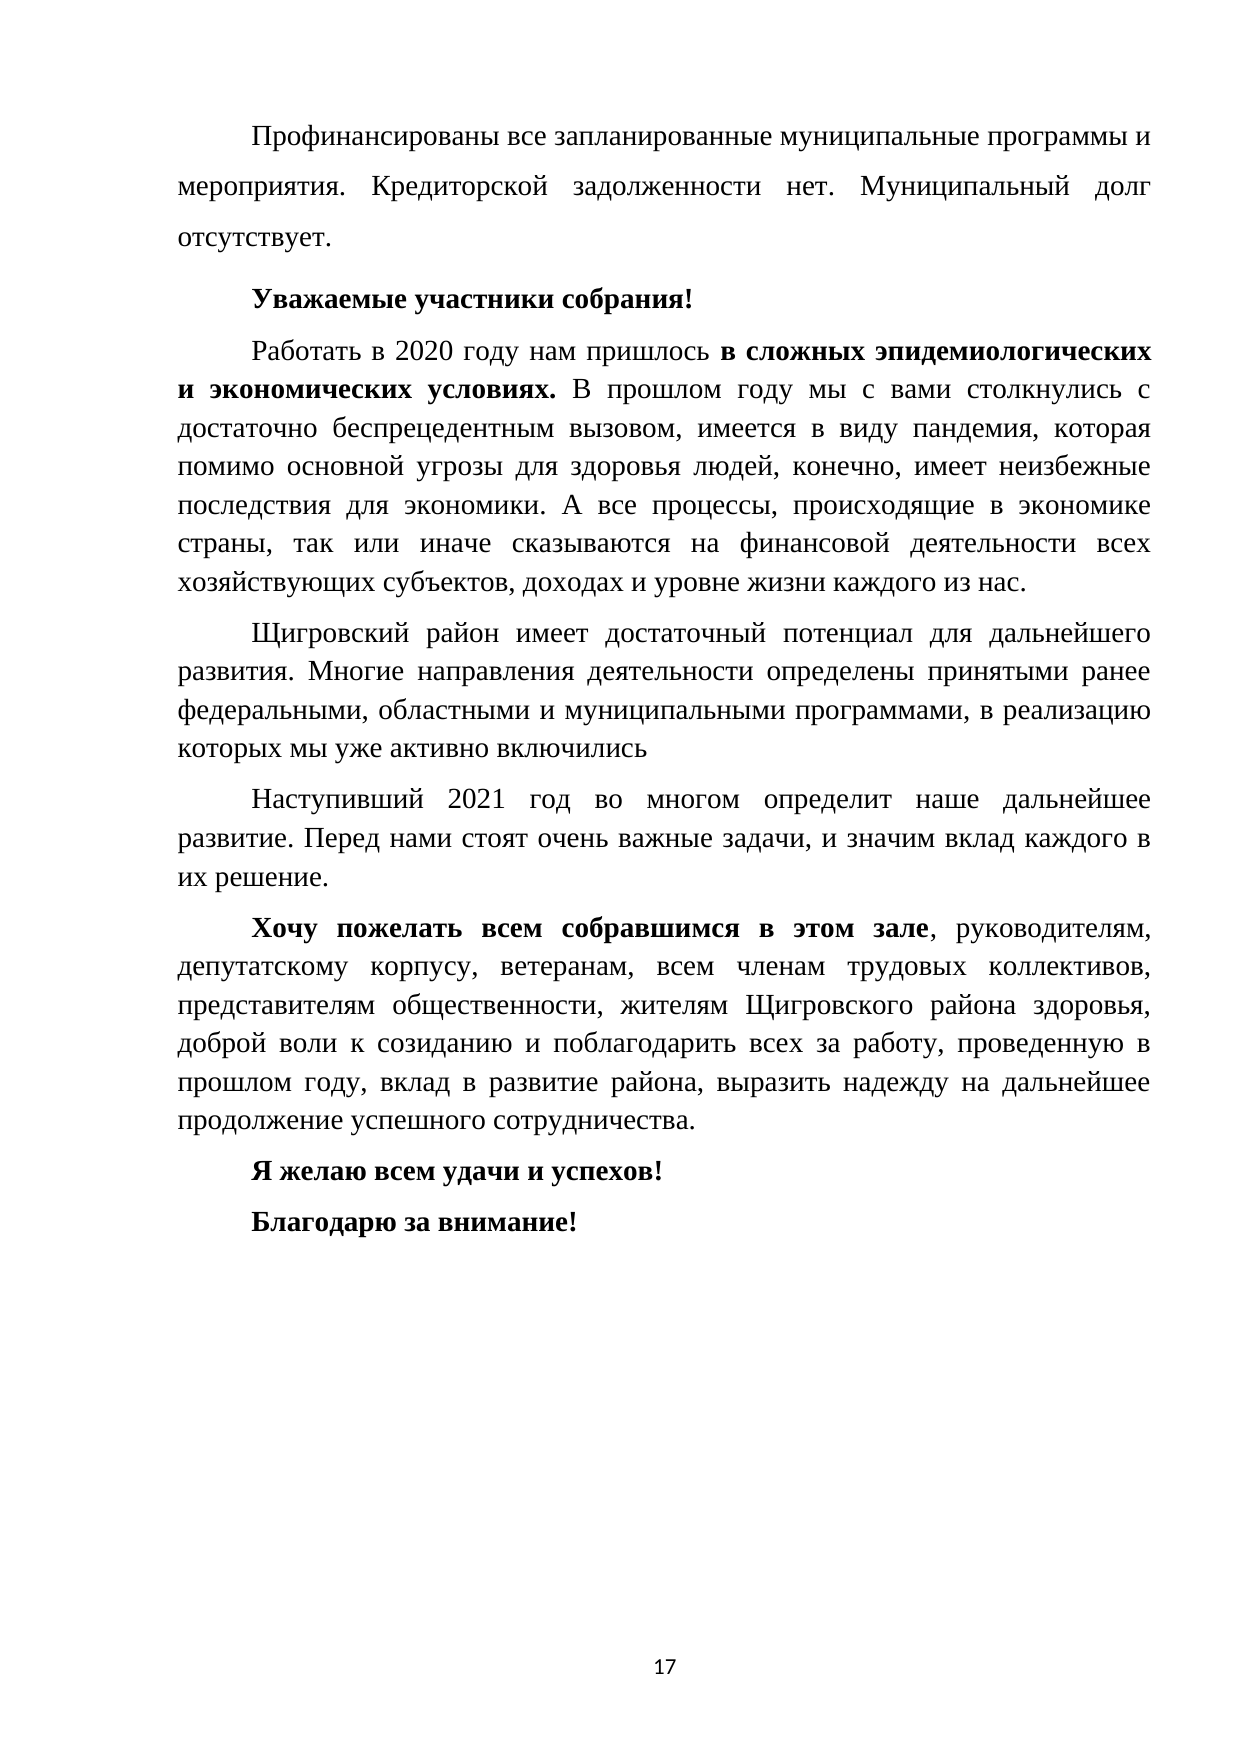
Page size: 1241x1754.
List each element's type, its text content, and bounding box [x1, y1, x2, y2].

text Щигровский район имеет достаточный потенциал для дальнейшего развития. Многие направления деятельности определены принятыми ранее федеральными, областными и муниципальными программами, в реализацию которых мы уже активно включились [177, 615, 1152, 764]
text Уважаемые участники собрания! [177, 282, 1152, 315]
text Благодарю за внимание! [177, 1204, 1152, 1238]
text Я желаю всем удачи и успехов! [177, 1153, 1152, 1187]
text Профинансированы все запланированные муниципальные программы и мероприятия. Кредиторской задолженности нет. Муниципальный долг отсутствует. [177, 118, 1152, 252]
text Наступивший 2021 год во многом определит наше дальнейшее развитие. Перед нами стоят очень важные задачи, и значим вклад каждого в их решение. [177, 782, 1152, 892]
text Работать в 2020 году нам пришлось в сложных эпидемиологических и экономических условиях. В прошлом году мы с вами столкнулись с достаточно беспрецедентным вызовом, имеется в виду пандемия, которая помимо основной угрозы для здоровья людей, конечно, имеет неизбежные последствия для экономики. А все процессы, происходящие в экономике страны, так или иначе сказываются на финансовой деятельности всех хозяйствующих субъектов, доходах и уровне жизни каждого из нас. [177, 333, 1152, 597]
text Хочу пожелать всем собравшимся в этом зале, руководителям, депутатскому корпусу, ветеранам, всем членам трудовых коллективов, представителям общественности, жителям Щигровского района здоровья, доброй воли к созиданию и поблагодарить всех за работу, проведенную в прошлом году, вклад в развитие района, выразить надежду на дальнейшее продолжение успешного сотрудничества. [177, 910, 1152, 1136]
